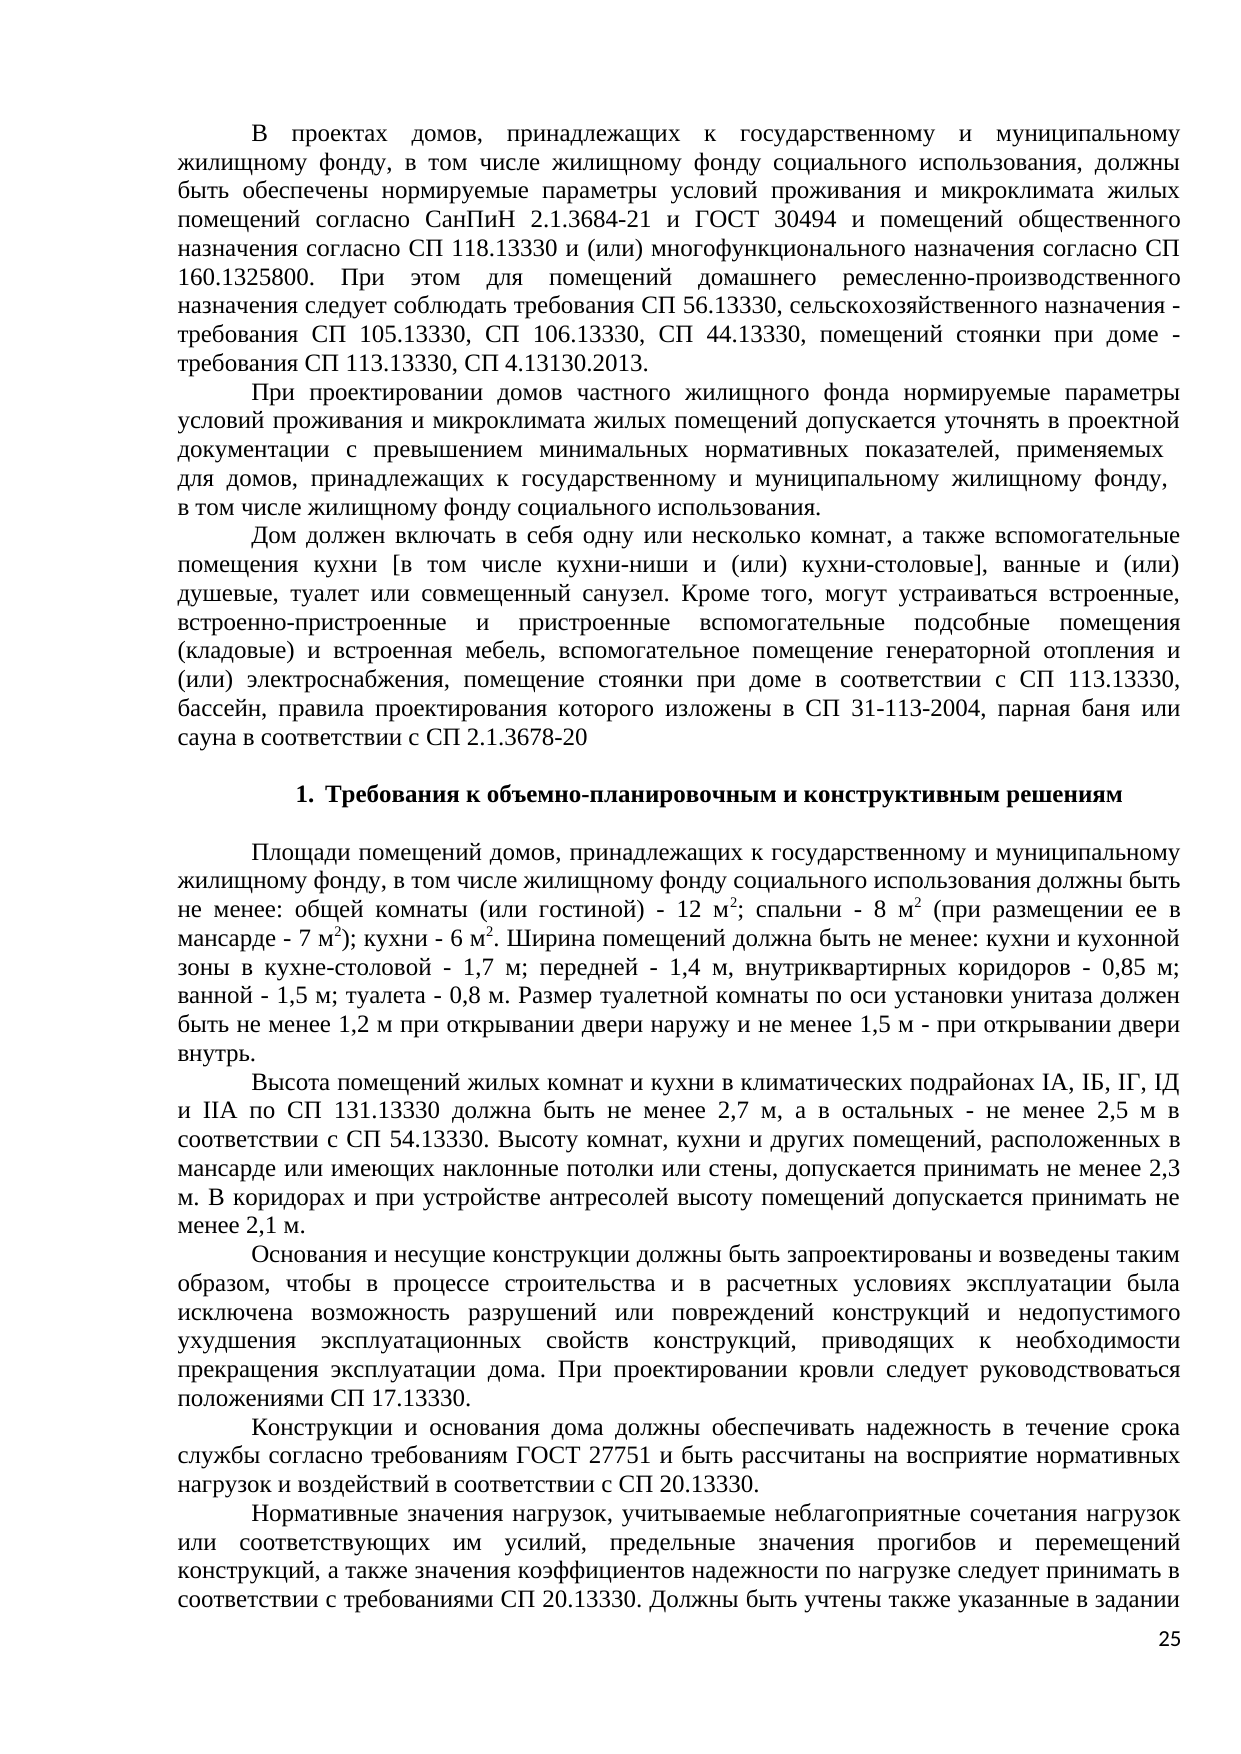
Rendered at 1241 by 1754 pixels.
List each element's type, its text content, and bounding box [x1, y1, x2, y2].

text При проектировании домов частного жилищного фонда нормируемые параметры условий проживания и микроклимата жилых помещений допускается уточнять в проектной документации с превышением минимальных нормативных показателей, применяемых для домов, принадлежащих к государственному и муниципальному жилищному фонду, в том числе жилищному фонду социального использования. [177, 377, 1181, 521]
text Высота помещений жилых комнат и кухни в климатических подрайонах IА, IБ, IГ, IД и IIА по СП 131.13330 должна быть не менее 2,7 м, а в остальных - не менее 2,5 м в соответствии с СП 54.13330. Высоту комнат, кухни и других помещений, расположенных в мансарде или имеющих наклонные потолки или стены, допускается принимать не менее 2,3 м. В коридорах и при устройстве антресолей высоту помещений допускается принимать не менее 2,1 м. [177, 1067, 1181, 1239]
text Основания и несущие конструкции должны быть запроектированы и возведены таким образом, чтобы в процессе строительства и в расчетных условиях эксплуатации была исключена возможность разрушений или повреждений конструкций и недопустимого ухудшения эксплуатационных свойств конструкций, приводящих к необходимости прекращения эксплуатации дома. При проектировании кровли следует руководствоваться положениями СП 17.13330. [177, 1239, 1181, 1412]
text Конструкции и основания дома должны обеспечивать надежность в течение срока службы согласно требованиям ГОСТ 27751 и быть рассчитаны на восприятие нормативных нагрузок и воздействий в соответствии с СП 20.13330. [177, 1412, 1181, 1498]
text Дом должен включать в себя одну или несколько комнат, а также вспомогательные помещения кухни [в том числе кухни-ниши и (или) кухни-столовые], ванные и (или) душевые, туалет или совмещенный санузел. Кроме того, могут устраиваться встроенные, встроенно-пристроенные и пристроенные вспомогательные подсобные помещения (кладовые) и встроенная мебель, вспомогательное помещение генераторной отопления и (или) электроснабжения, помещение стоянки при доме в соответствии с СП 113.13330, бассейн, правила проектирования которого изложены в СП 31-113-2004, парная баня или сауна в соответствии с СП 2.1.3678-20 [177, 521, 1181, 751]
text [177, 1498, 1181, 1613]
text В проектах домов, принадлежащих к государственному и муниципальному жилищному фонду, в том числе жилищному фонду социального использования, должны быть обеспечены нормируемые параметры условий проживания и микроклимата жилых помещений согласно СанПиН 2.1.3684-21 и ГОСТ 30494 и помещений общественного назначения согласно СП 118.13330 и (или) многофункционального назначения согласно СП 160.1325800. При этом для помещений домашнего ремесленно-производственного назначения следует соблюдать требования СП 56.13330, сельскохозяйственного назначения - требования СП 105.13330, СП 106.13330, СП 44.13330, помещений стоянки при доме - требования СП 113.13330, СП 4.13130.2013. [177, 118, 1181, 377]
list Требования к объемно-планировочным и конструктивным решениям [177, 779, 1181, 808]
text Площади помещений домов, принадлежащих к государственному и муниципальному жилищному фонду, в том числе жилищному фонду социального использования должны быть не менее: общей комнаты (или гостиной) - 12 м2; спальни - 8 м2 (при размещении ее в мансарде - 7 м2); кухни - 6 м2. Ширина помещений должна быть не менее: кухни и кухонной зоны в кухне-столовой - 1,7 м; передней - 1,4 м, внутриквартирных коридоров - 0,85 м; ванной - 1,5 м; туалета - 0,8 м. Размер туалетной комнаты по оси установки унитаза должен быть не менее 1,2 м при открывании двери наружу и не менее 1,5 м - при открывании двери внутрь. [177, 837, 1181, 1067]
